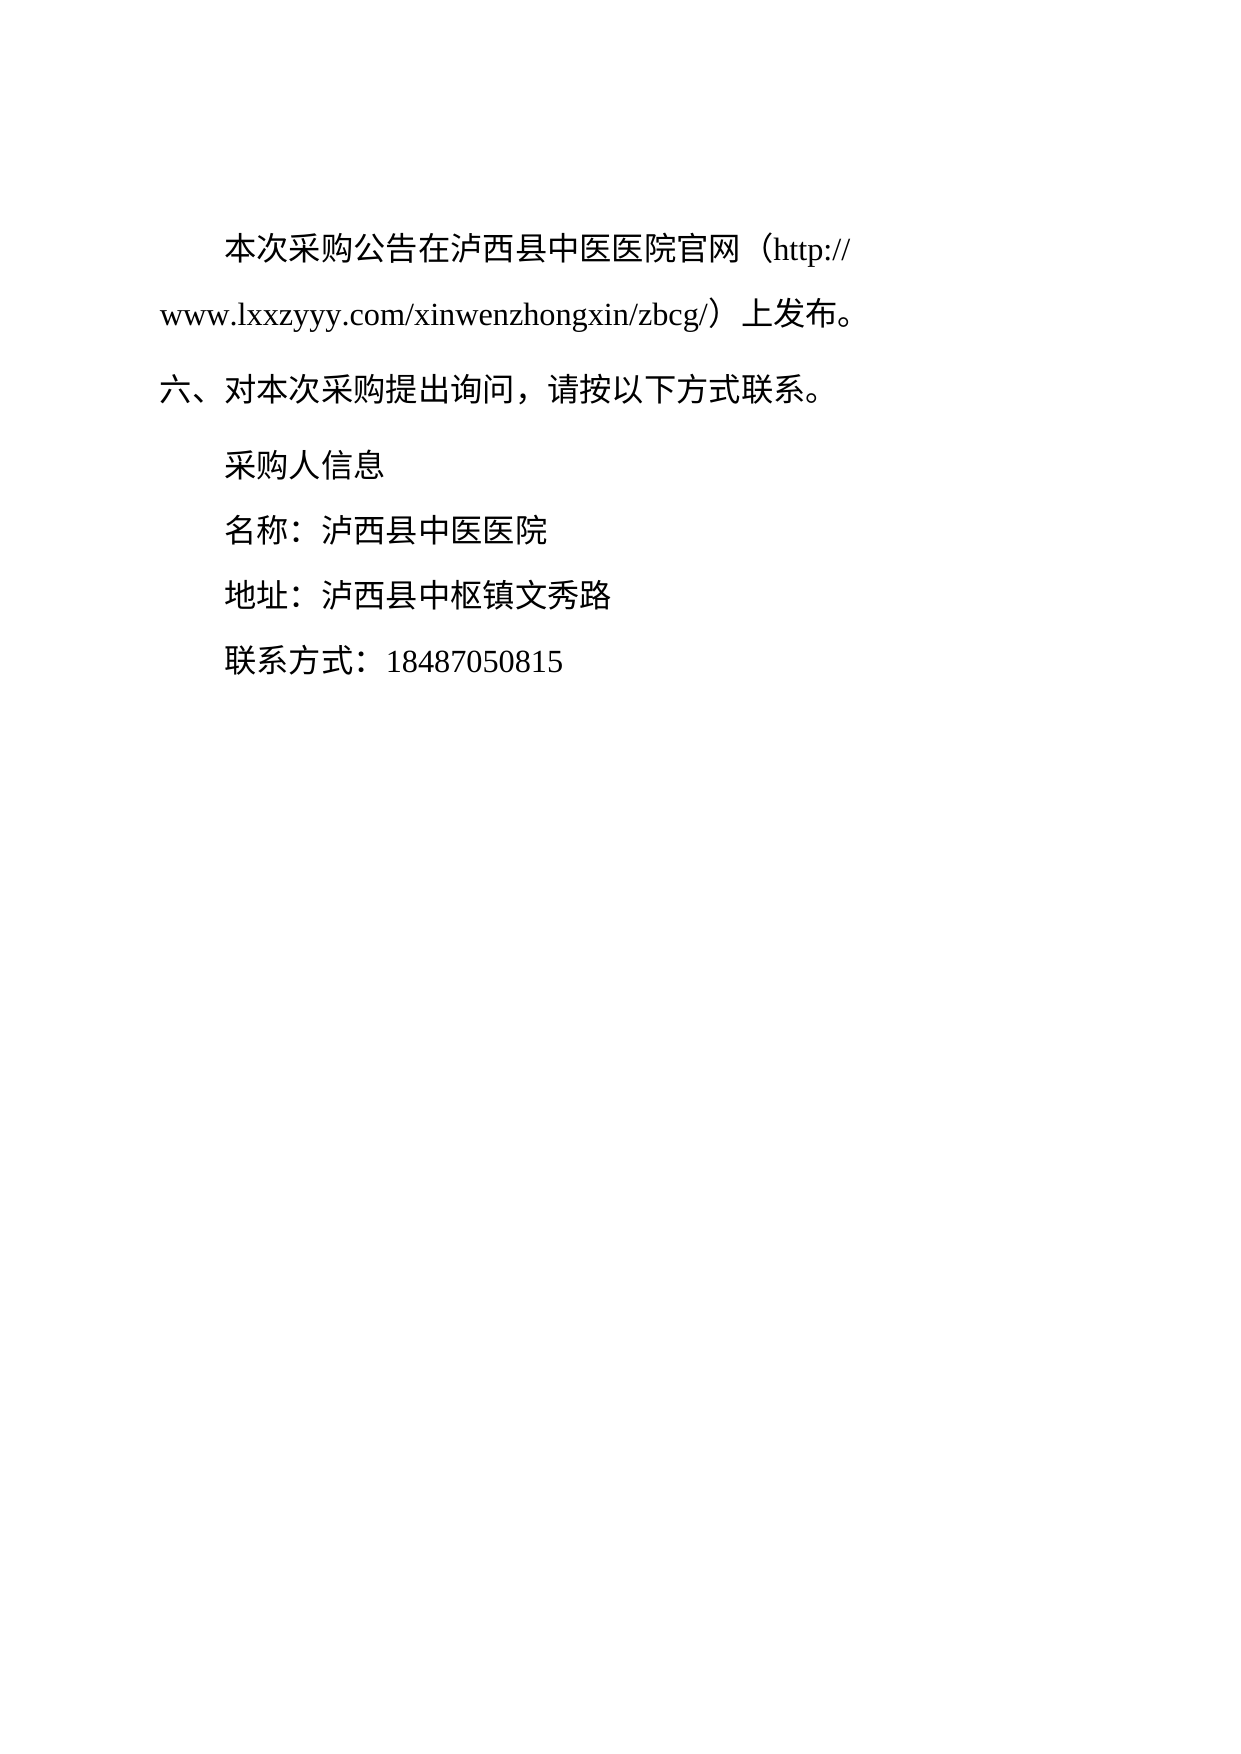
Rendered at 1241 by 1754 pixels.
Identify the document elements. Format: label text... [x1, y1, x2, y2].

text 本次采购公告在泸西县中医医院官网（http://www.lxxzyyy.com/xinwenzhongxin/zbcg/）上发布。 [159, 214, 1081, 344]
text 采购人信息 [159, 431, 1081, 496]
text 六、对本次采购提出询问，请按以下方式联系。 [159, 354, 1081, 419]
text 联系方式：18487050815 [159, 626, 1081, 691]
text 地址：泸西县中枢镇文秀路 [159, 561, 1081, 626]
text 名称：泸西县中医医院 [159, 496, 1081, 561]
